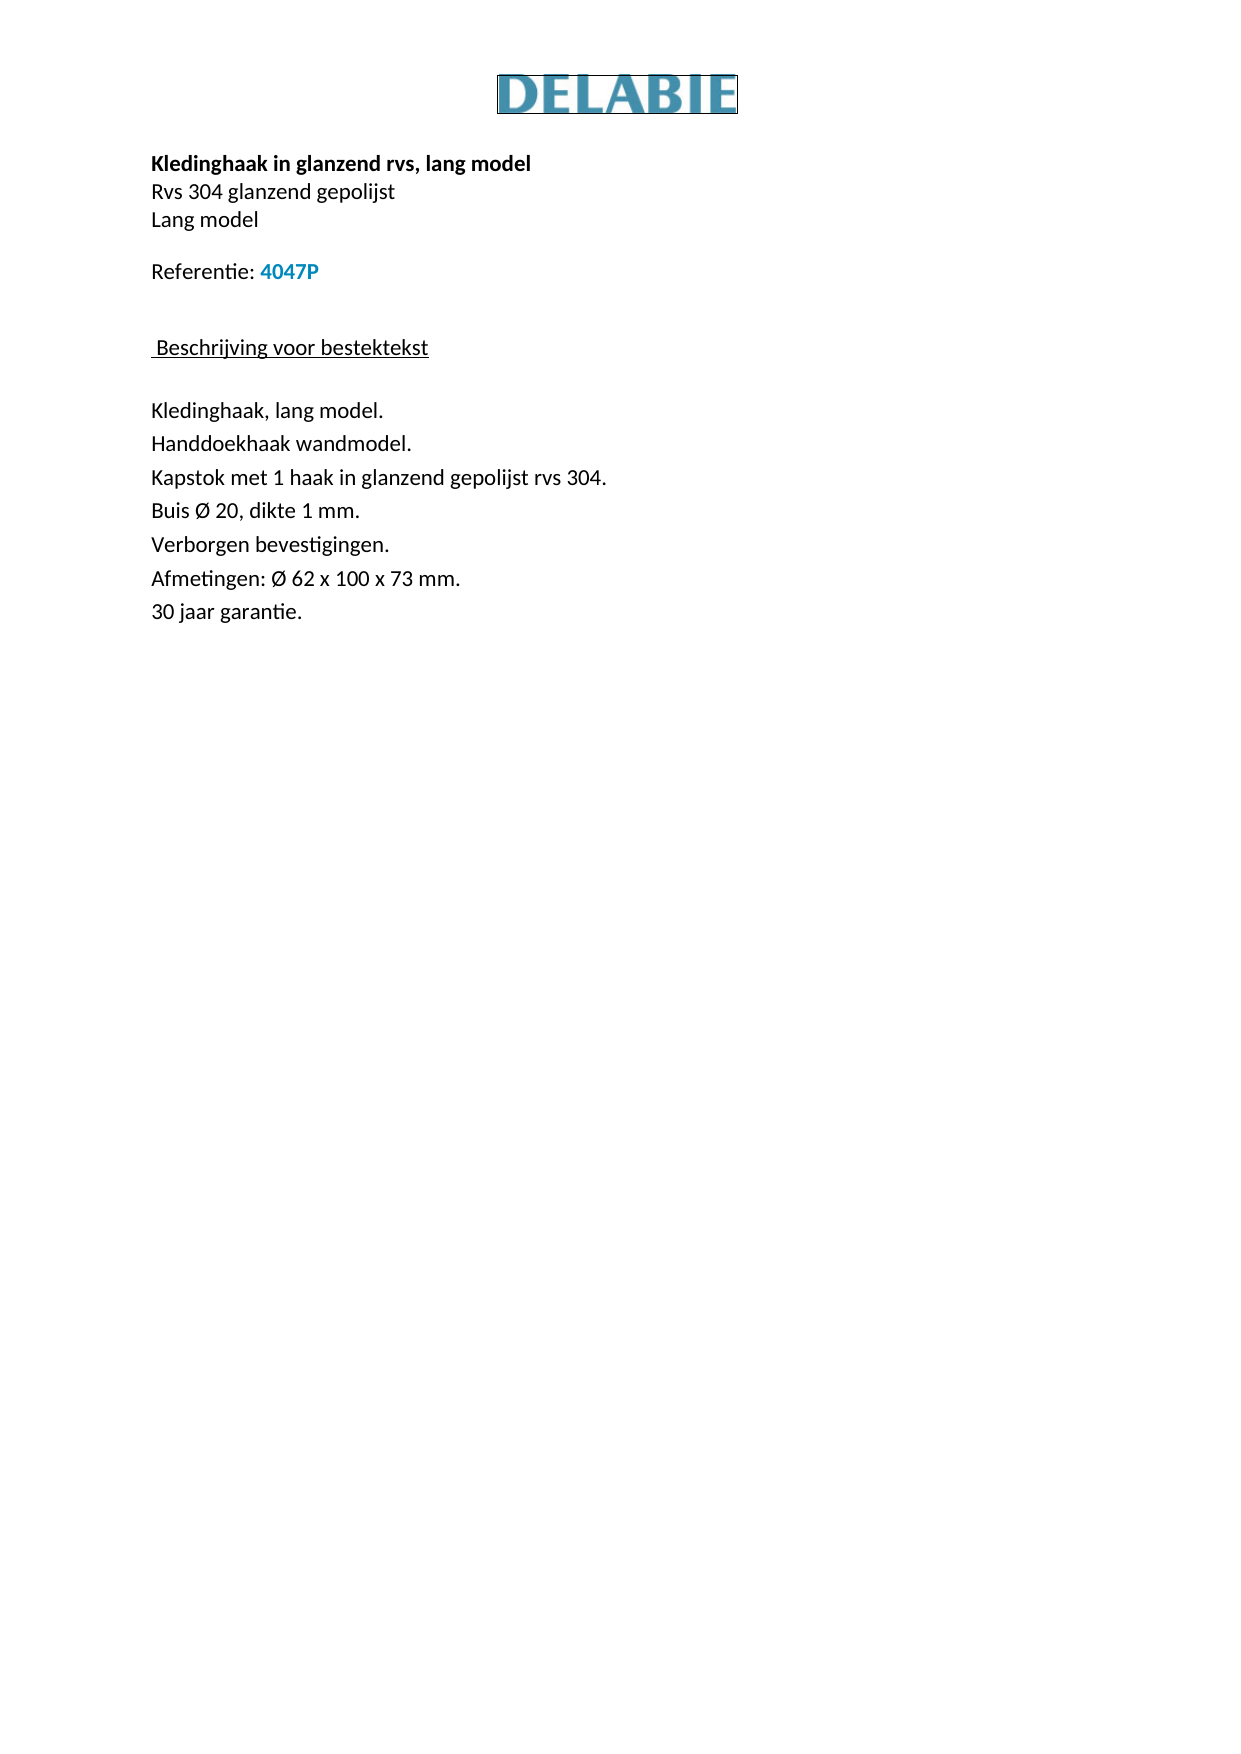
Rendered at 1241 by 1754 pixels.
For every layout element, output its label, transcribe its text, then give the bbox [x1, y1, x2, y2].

text Kledinghaak in glanzend rvs, lang model [151, 149, 1084, 177]
text 30 jaar garantie. [151, 597, 1084, 625]
text Kapstok met 1 haak in glanzend gepolijst rvs 304. [151, 463, 1084, 491]
text Rvs 304 glanzend gepolijst [151, 177, 1084, 205]
text Kledinghaak, lang model. [151, 396, 1084, 424]
text Beschrijving voor bestektekst [151, 333, 1084, 361]
text Referentie: 4047P [151, 257, 1084, 285]
text Handdoekhaak wandmodel. [151, 429, 1084, 458]
text Buis Ø 20, dikte 1 mm. [151, 497, 1084, 525]
text Verborgen bevestigingen. [151, 530, 1084, 558]
text Lang model [151, 205, 1084, 233]
picture [498, 76, 737, 113]
text Afmetingen: Ø 62 x 100 x 73 mm. [151, 564, 1084, 592]
